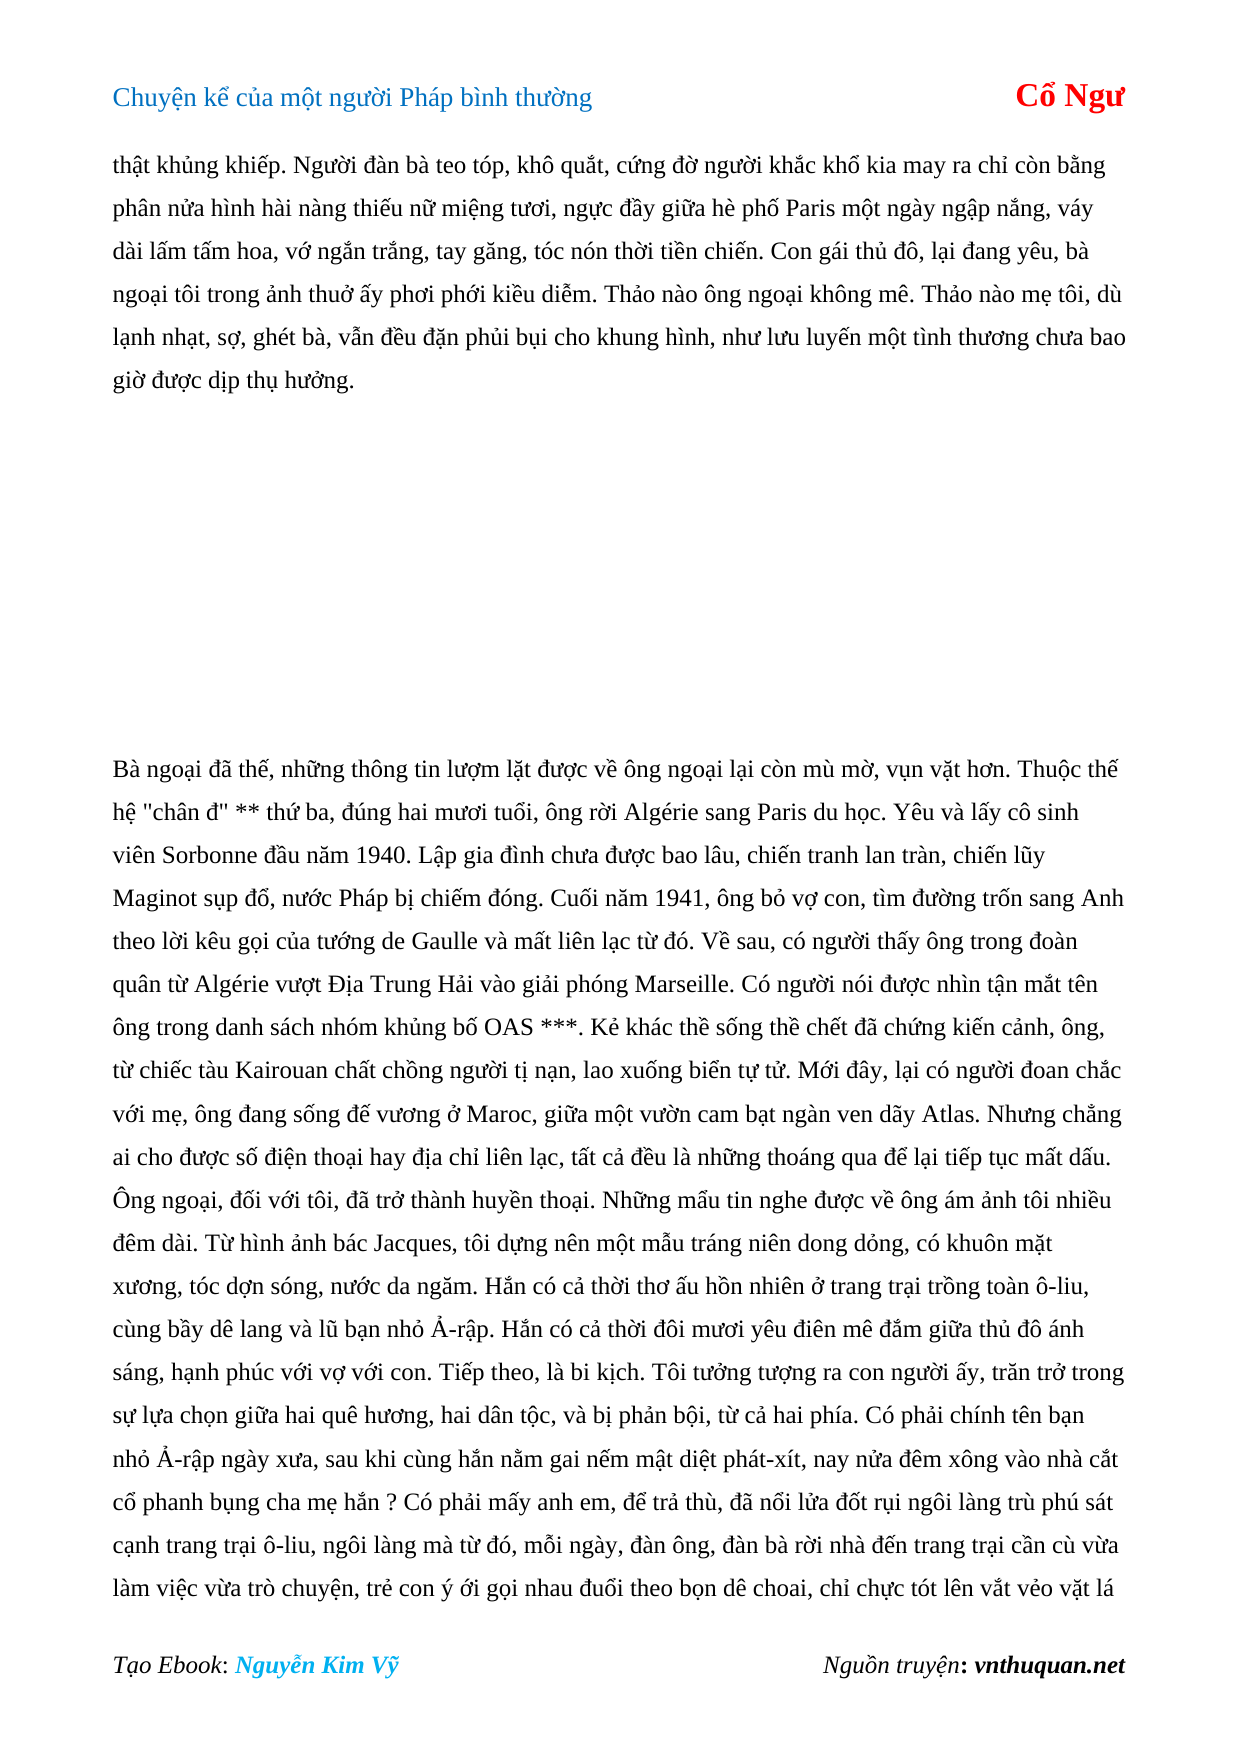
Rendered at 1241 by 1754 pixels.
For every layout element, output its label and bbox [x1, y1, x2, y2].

text [112, 150, 1128, 394]
text [112, 711, 1128, 1602]
